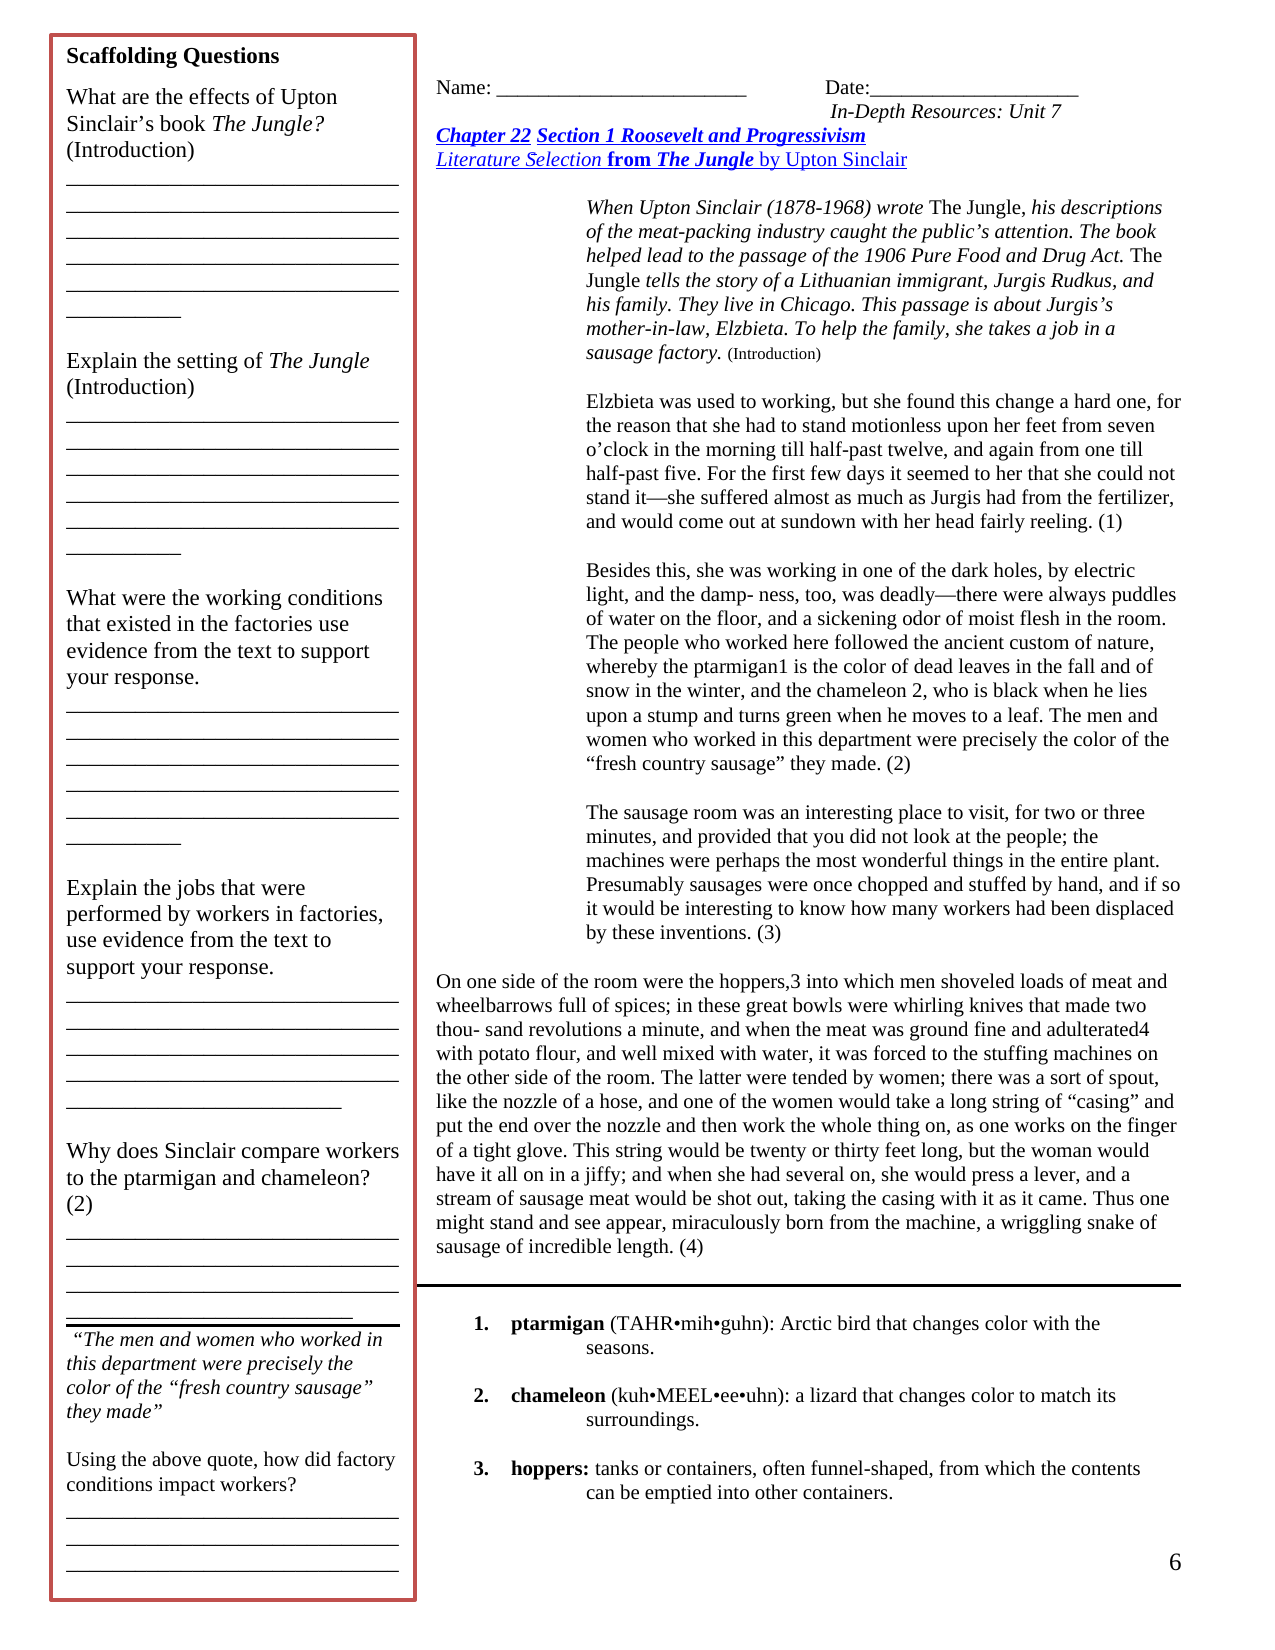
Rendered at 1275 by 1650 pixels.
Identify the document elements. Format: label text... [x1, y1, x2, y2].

text surroundings. [417, 1407, 1181, 1431]
text Elzbieta was used to working, but she found this change a hard one, for the reason that she had to stand motionless upon her feet from seven o’clock in the morning till half-past twelve, and again from one till half-past five. For the first few days it seemed to her that she could not stand it—she suffered almost as much as Jurgis had from the fertilizer, and would come out at sundown with her head fairly reeling. (1) [417, 389, 1181, 533]
text Chapter 22 Section 1 Roosevelt and Progressivism [417, 123, 1181, 147]
text When Upton Sinclair (1878-1968) wrote The Jungle, his descriptions of the meat-packing industry caught the public’s attention. The book helped lead to the passage of the 1906 Pure Food and Drug Act. The Jungle tells the story of a Lithuanian immigrant, Jurgis Rudkus, and his family. They live in Chicago. This passage is about Jurgis’s mother-in-law, Elzbieta. To help the family, she takes a job in a sausage factory. (Introduction) [417, 195, 1181, 364]
text seasons. [417, 1335, 1181, 1359]
list ptarmigan (TAHR•mih•guhn): Arctic bird that changes color with the [417, 1311, 1181, 1335]
text can be emptied into other containers. [417, 1479, 1181, 1504]
text In-Depth Resources: Unit 7 [417, 99, 1181, 123]
list hoppers: tanks or containers, often funnel-shaped, from which the contents [417, 1456, 1181, 1479]
text Name: ________________________ Date:____________________ [417, 75, 1181, 99]
text Besides this, she was working in one of the dark holes, by electric light, and the damp- ness, too, was deadly—there were always puddles of water on the floor, and a sickening odor of moist flesh in the room. The people who worked here followed the ancient custom of nature, whereby the ptarmigan1 is the color of dead leaves in the fall and of snow in the winter, and the chameleon 2, who is black when he lies upon a stump and turns green when he moves to a leaf. The men and women who worked in this department were precisely the color of the “fresh country sausage” they made. (2) [417, 558, 1181, 775]
text Literature Selection from The Jungle by Upton Sinclair [417, 147, 1181, 171]
text On one side of the room were the hoppers,3 into which men shoveled loads of meat and wheelbarrows full of spices; in these great bowls were whirling knives that made two thou- sand revolutions a minute, and when the meat was ground fine and adulterated4 with potato flour, and well mixed with water, it was forced to the stuffing machines on the other side of the room. The latter were tended by women; there was a sort of spout, like the nozzle of a hose, and one of the women would take a long string of “casing” and put the end over the nozzle and then work the whole thing on, as one works on the finger of a tight glove. This string would be twenty or thirty feet long, but the woman would have it all on in a jiffy; and when she had several on, she would press a lever, and a stream of sausage meat would be shot out, taking the casing with it as it came. Thus one might stand and see appear, miraculously born from the machine, a wriggling snake of sausage of incredible length. (4) [417, 969, 1181, 1258]
text The sausage room was an interesting place to visit, for two or three minutes, and provided that you did not look at the people; the machines were perhaps the most wonderful things in the entire plant. Presumably sausages were once chopped and stuffed by hand, and if so it would be interesting to know how many workers had been displaced by these inventions. (3) [417, 800, 1181, 944]
list chameleon (kuh•MEEL•ee•uhn): a lizard that changes color to match its [417, 1383, 1181, 1407]
